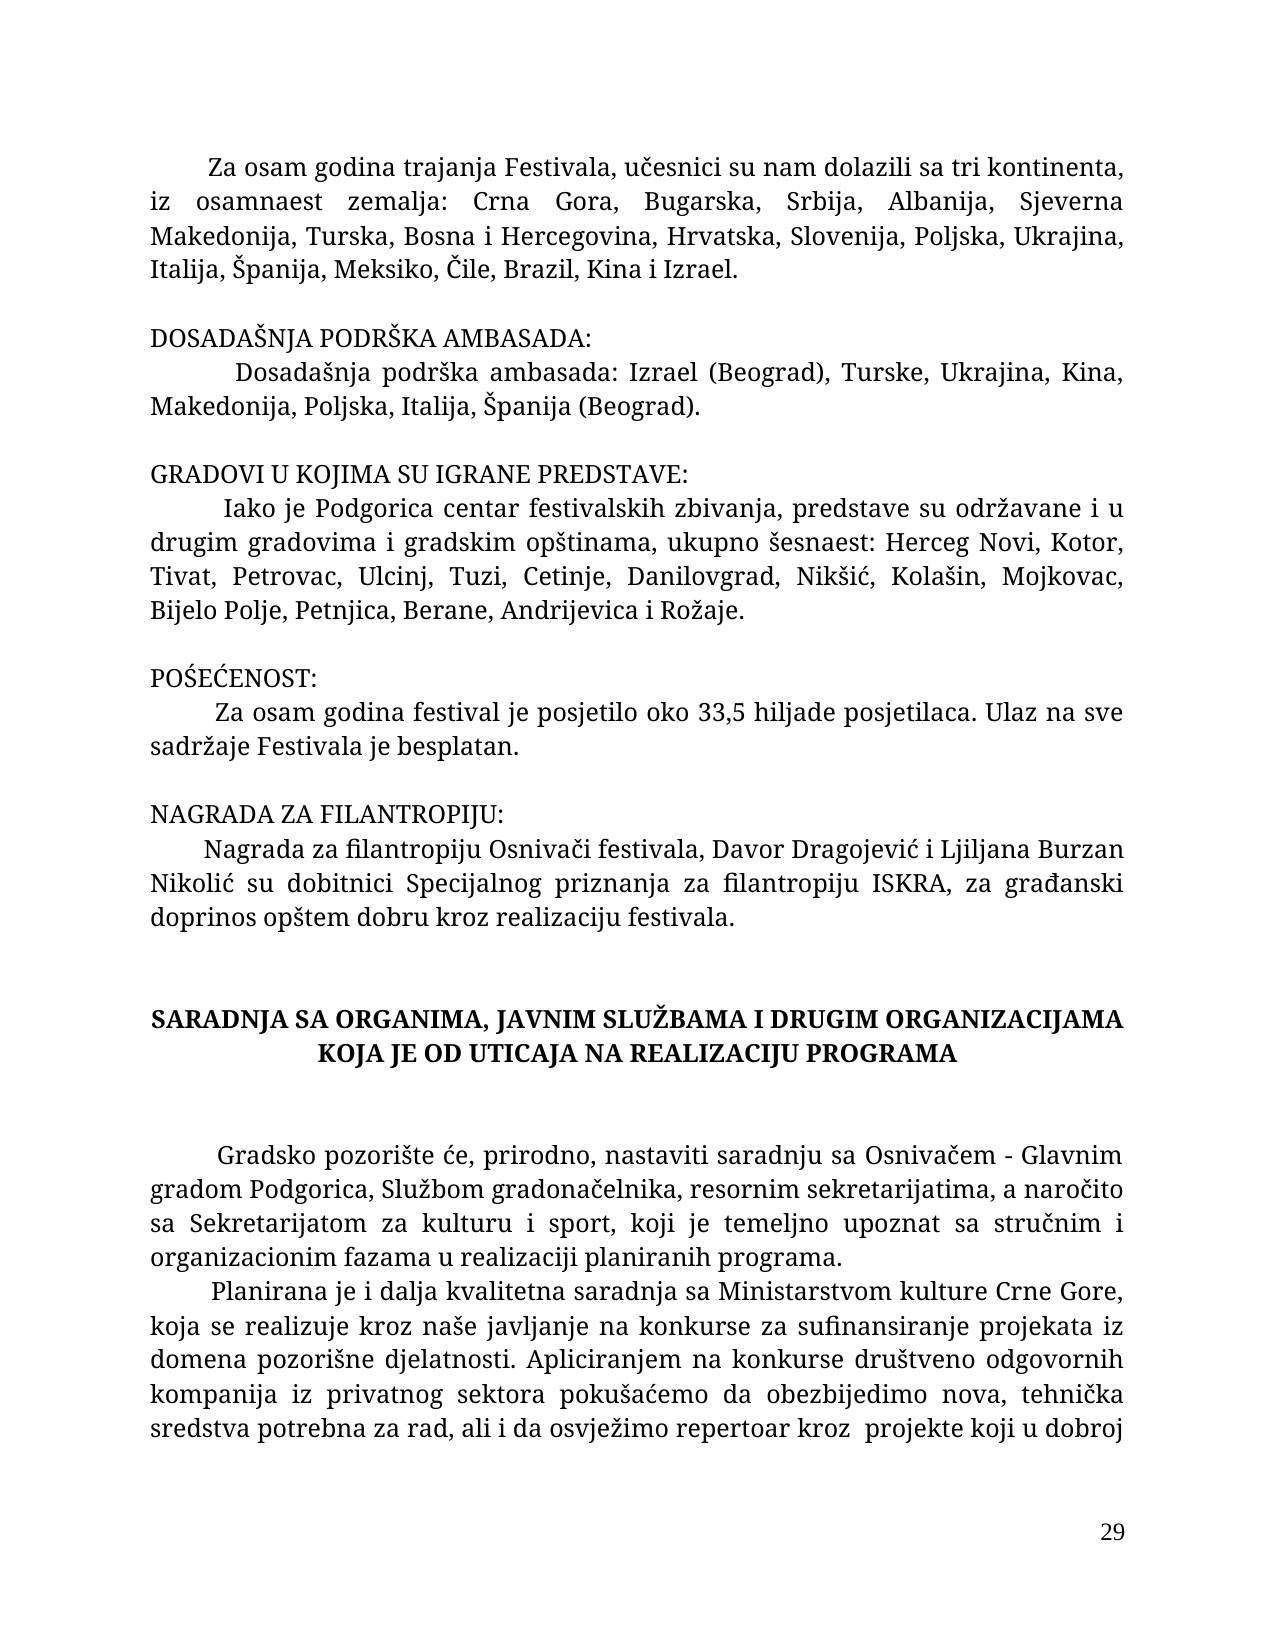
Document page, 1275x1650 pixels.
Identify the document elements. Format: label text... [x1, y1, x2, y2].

text Za osam godina festival je posjetilo oko 33,5 hiljade posjetilaca. Ulaz na sve sadržaje Festivala je besplatan. [150, 695, 1125, 763]
text Iako je Podgorica centar festivalskih zbivanja, predstave su održavane i u drugim gradovima i gradskim opštinama, ukupno šesnaest: Herceg Novi, Kotor, Tivat, Petrovac, Ulcinj, Tuzi, Cetinje, Danilovgrad, Nikšić, Kolašin, Mojkovac, Bijelo Polje, Petnjica, Berane, Andrijevica i Rožaje. [150, 491, 1125, 627]
text POŚEĆENOST: [150, 661, 1125, 695]
text Dosadašnja podrška ambasada: Izrael (Beograd), Turske, Ukrajina, Kina, Makedonija, Poljska, Italija, Španija (Beograd). [150, 354, 1125, 422]
text Za osam godina trajanja Festivala, učesnici su nam dolazili sa tri kontinenta, iz osamnaest zemalja: Crna Gora, Bugarska, Srbija, Albanija, Sjeverna Makedonija, Turska, Bosna i Hercegovina, Hrvatska, Slovenija, Poljska, Ukrajina, Italija, Španija, Meksiko, Čile, Brazil, Kina i Izrael. [150, 150, 1125, 286]
text GRADOVI U KOJIMA SU IGRANE PREDSTAVE: [150, 457, 1125, 491]
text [150, 1274, 1125, 1444]
text Nagrada za filantropiju Osnivači festivala, Davor Dragojević i Ljiljana Burzan Nikolić su dobitnici Specijalnog priznanja za filantropiju ISKRA, za građanski doprinos opštem dobru kroz realizaciju festivala. [150, 831, 1125, 933]
text Gradsko pozorište će, prirodno, nastaviti saradnju sa Osnivačem - Glavnim gradom Podgorica, Službom gradonačelnika, resornim sekretarijatima, a naročito sa Sekretarijatom za kulturu i sport, koji je temeljno upoznat sa stručnim i organizacionim fazama u realizaciji planiranih programa. [150, 1138, 1125, 1274]
text SARADNJA SA ORGANIMA, JAVNIM SLUŽBAMA I DRUGIM ORGANIZACIJAMA KOJA JE OD UTICAJA NA REALIZACIJU PROGRAMA [150, 1002, 1125, 1070]
text DOSADAŠNJA PODRŠKA AMBASADA: [150, 320, 1125, 354]
text NAGRADA ZA FILANTROPIJU: [150, 797, 1125, 831]
